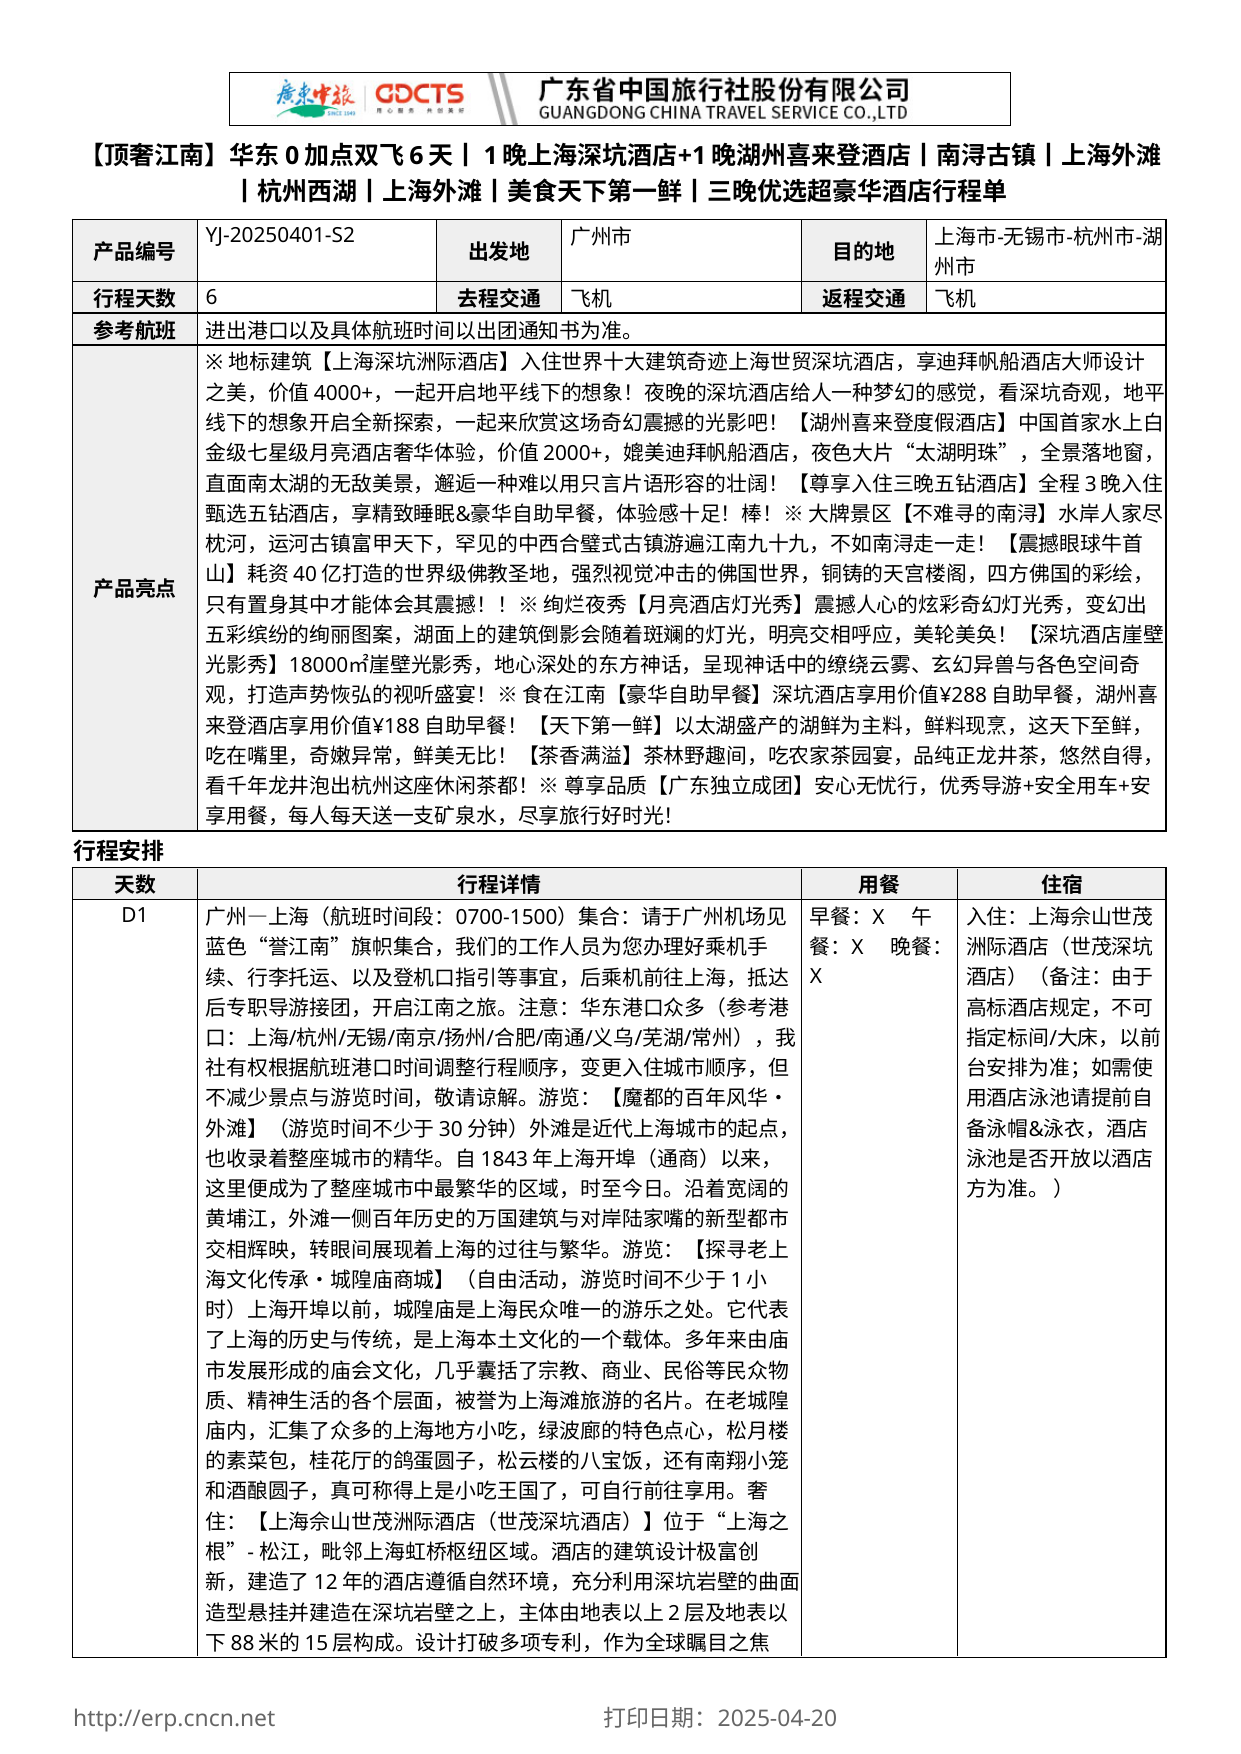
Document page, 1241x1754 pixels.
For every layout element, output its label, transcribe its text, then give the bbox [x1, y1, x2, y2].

table_cell D1 [73, 900, 197, 1656]
picture [230, 73, 1010, 125]
table_cell 早餐：X 午餐：X 晚餐：X [802, 900, 957, 1656]
table_header 住宿 [958, 868, 1165, 899]
table_header 产品编号 [73, 220, 197, 281]
text 行程安排 [73, 833, 1167, 866]
text 【顶奢江南】华东 0加点双飞6天丨1晚上海深坑酒店+1晚湖州喜来登酒店丨南浔古镇丨上海外滩丨杭州西湖丨上海外滩丨美食天下第一鲜丨三晚优选超豪华酒店行程单 [73, 136, 1167, 208]
table_header 行程详情 [198, 868, 801, 899]
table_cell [958, 900, 1165, 1656]
table_cell 行程天数 [73, 282, 197, 312]
table_cell 参考航班 [73, 314, 197, 344]
table_header 出发地 [437, 220, 561, 281]
table_cell 进出港口以及具体航班时间以出团通知书为准。 [198, 314, 1165, 344]
table_cell 返程交通 [802, 282, 926, 312]
table_cell 飞机 [927, 282, 1165, 312]
table_cell 飞机 [562, 282, 801, 312]
table_cell 6 [198, 282, 436, 312]
table_header 上海市-无锡市-杭州市-湖州市 [927, 220, 1165, 281]
table_cell 产品亮点 [73, 346, 197, 830]
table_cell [198, 900, 801, 1656]
table_cell ※ 地标建筑 [198, 346, 1165, 830]
table_header 天数 [73, 868, 197, 899]
table_header YJ-20250401-S2 [198, 220, 436, 281]
table_cell 去程交通 [437, 282, 561, 312]
table_header 广州市 [562, 220, 801, 281]
table_header 目的地 [802, 220, 926, 281]
table_header 用餐 [802, 868, 957, 899]
